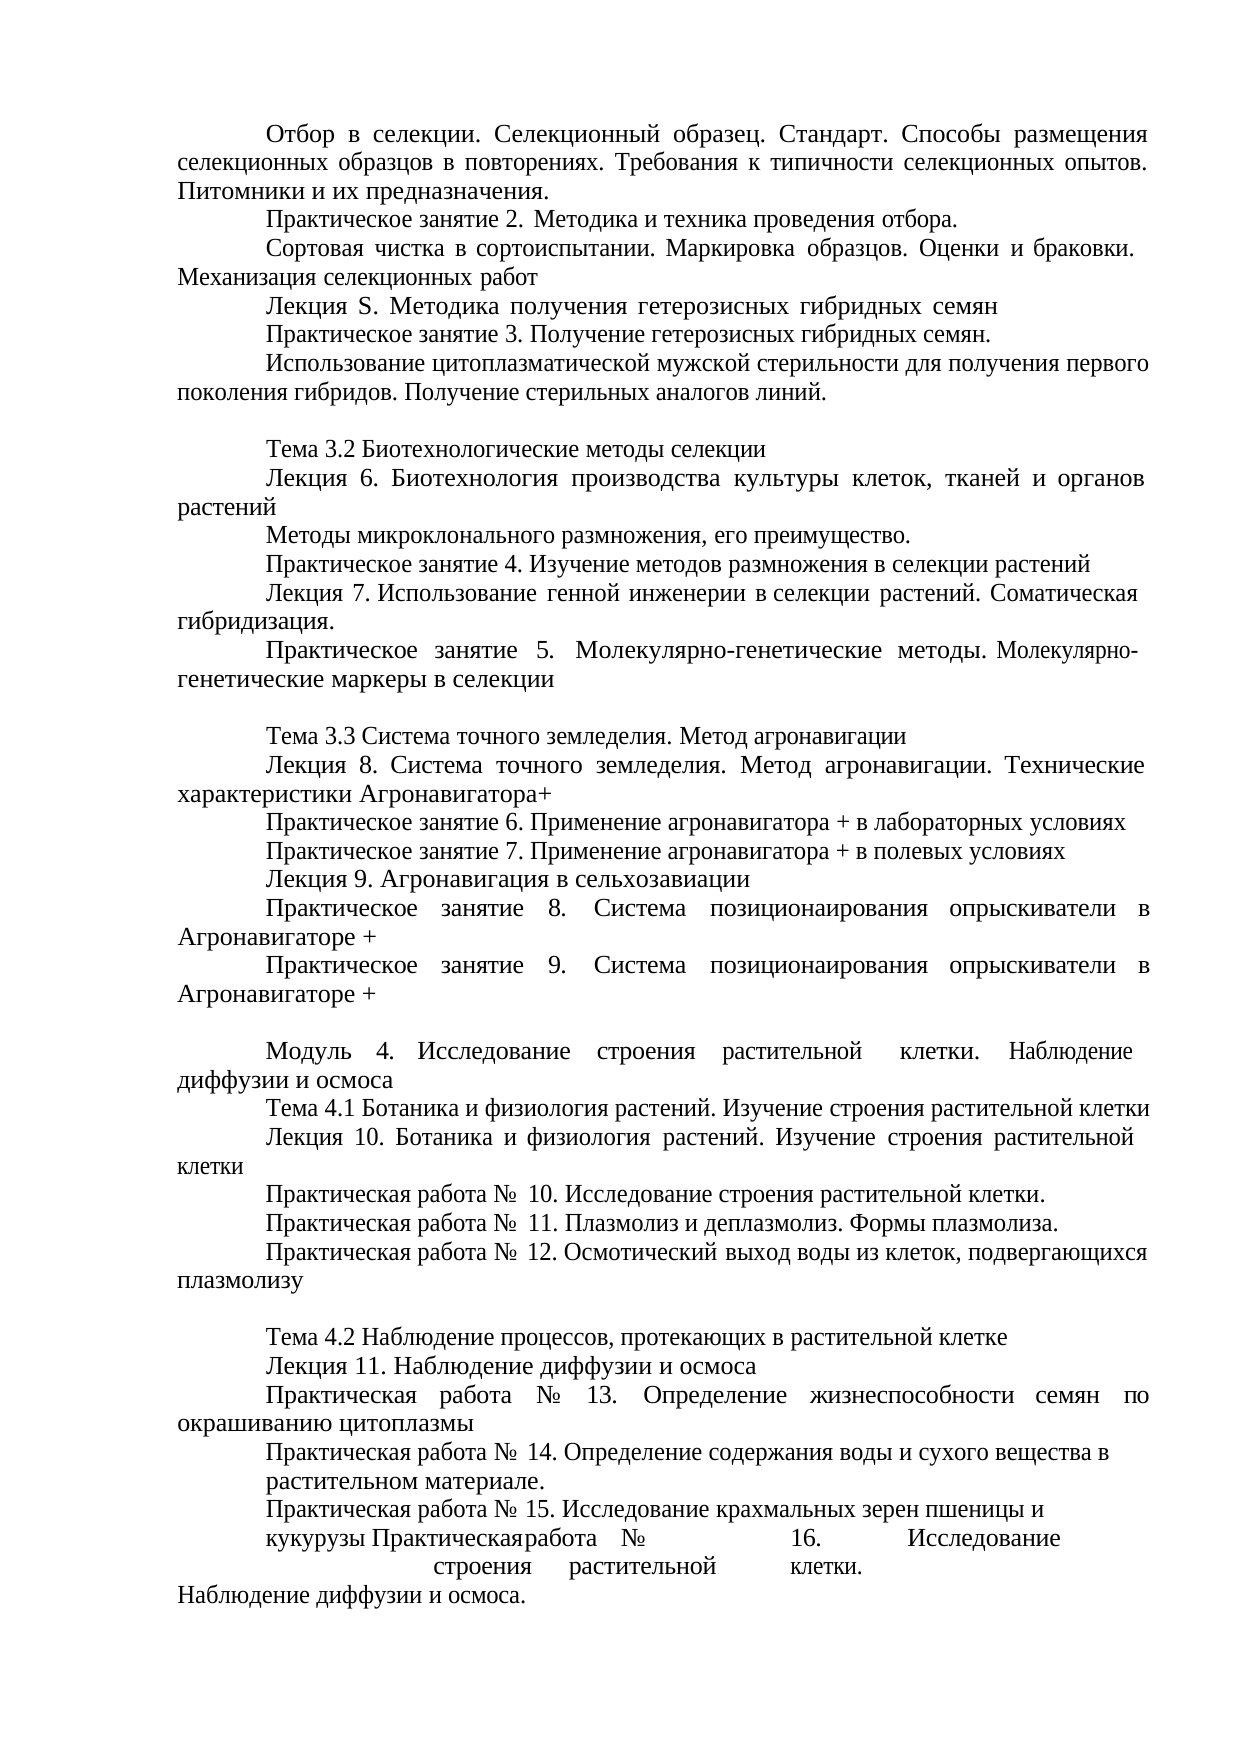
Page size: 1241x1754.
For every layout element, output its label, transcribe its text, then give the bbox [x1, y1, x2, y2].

text клетки [177, 1151, 247, 1181]
text Практическое занятие 8. Система позиционаирования опрыскиватели в Агронавигаторе + [177, 894, 1151, 951]
text Тема 3.2 Биотехнологические методы селекции [266, 434, 1190, 463]
text Тема 4.1 Ботаника и физиология растений. Изучение строения растительной клетки Лекция 10. Ботаника и физиология растений. Изучение строения растительной [266, 1094, 1156, 1151]
text Практическое занятие 6. Применение агронавигатора + в лабораторных условиях Практическое занятие 7. Применение агронавигатора + в полевых условиях Лекция 9. Агронавигация в сельхозавиации [266, 808, 1146, 893]
text гибридизация. [177, 607, 1190, 635]
text плазмолизу [177, 1266, 1190, 1295]
text Практическое занятие 5. Молекулярно-генетические методы. Молекулярно- генетические маркеры в селекции [177, 636, 1147, 693]
text Практическое занятие 9. Система позиционаирования опрыскиватели в Агронавигаторе + [177, 951, 1151, 1008]
text Методы микроклонального размножения, его преимущество. [266, 521, 1190, 549]
text Тема 3.3 Система точного земледелия. Метод агронавигации [266, 721, 1190, 750]
text Практическая работа № 13. Определение жизнеспособности семян по окрашиванию цитоплазмы [177, 1380, 1150, 1437]
text Практическое занятие 2. Методика и техника проведения отбора. [266, 205, 1190, 233]
text Механизация селекционных работ [177, 262, 1190, 291]
subtitle Модуль 4. Исследование строения растительной клетки. Наблюдение диффузии и осмоса [177, 1037, 1147, 1094]
text Лекция 6. Биотехнология производства культуры клеток, тканей и органов растений [177, 464, 1190, 521]
text Тема 4.2 Наблюдение процессов, протекающих в растительной клетке Лекция 11. Наблюдение диффузии и осмоса [266, 1323, 1088, 1380]
text Практическая работа № 15. Исследование крахмальных зерен пшеницы и кукурузы Практическая работа № 16. Исследование строения растительной клетки. [266, 1495, 1148, 1580]
text Сортовая чистка в сортоиспытании. Маркировка образцов. Оценки и браковки. [266, 233, 1190, 262]
text Отбор в селекции. Селекционный образец. Стандарт. Способы размещения селекционных образцов в повторениях. Требования к типичности селекционных опытов. Питомники и их предназначения. [177, 119, 1149, 205]
text Использование цитоплазматической мужской стерильности для получения первого поколения гибридов. Получение стерильных аналогов линий. [177, 349, 1149, 406]
text Практическое занятие 4. Изучение методов размножения в селекции растений Лекция 7. Использование генной инженерии в селекции растений. Соматическая [265, 549, 1147, 607]
text Лекция 8. Система точного земледелия. Метод агронавигации. Технические характеристики Агронавигатора+ [177, 751, 1156, 808]
text Лекция S. Методика получения гетерозисных гибридных семян Практическое занятие 3. Получение гетерозисных гибридных семян. [266, 292, 999, 348]
text Практическая работа № 10. Исследование строения растительной клетки. Практическая работа № 11. Плазмолиз и деплазмолиз. Формы плазмолиза. Практическая работа № 12. Осмотический выход воды из клеток, подвергающихся [265, 1180, 1190, 1266]
text Наблюдение диффузии и осмоса. [177, 1580, 1190, 1609]
text Практическая работа № 14. Определение содержания воды и cyxoгo вещества в растительном материале. [265, 1437, 1190, 1495]
